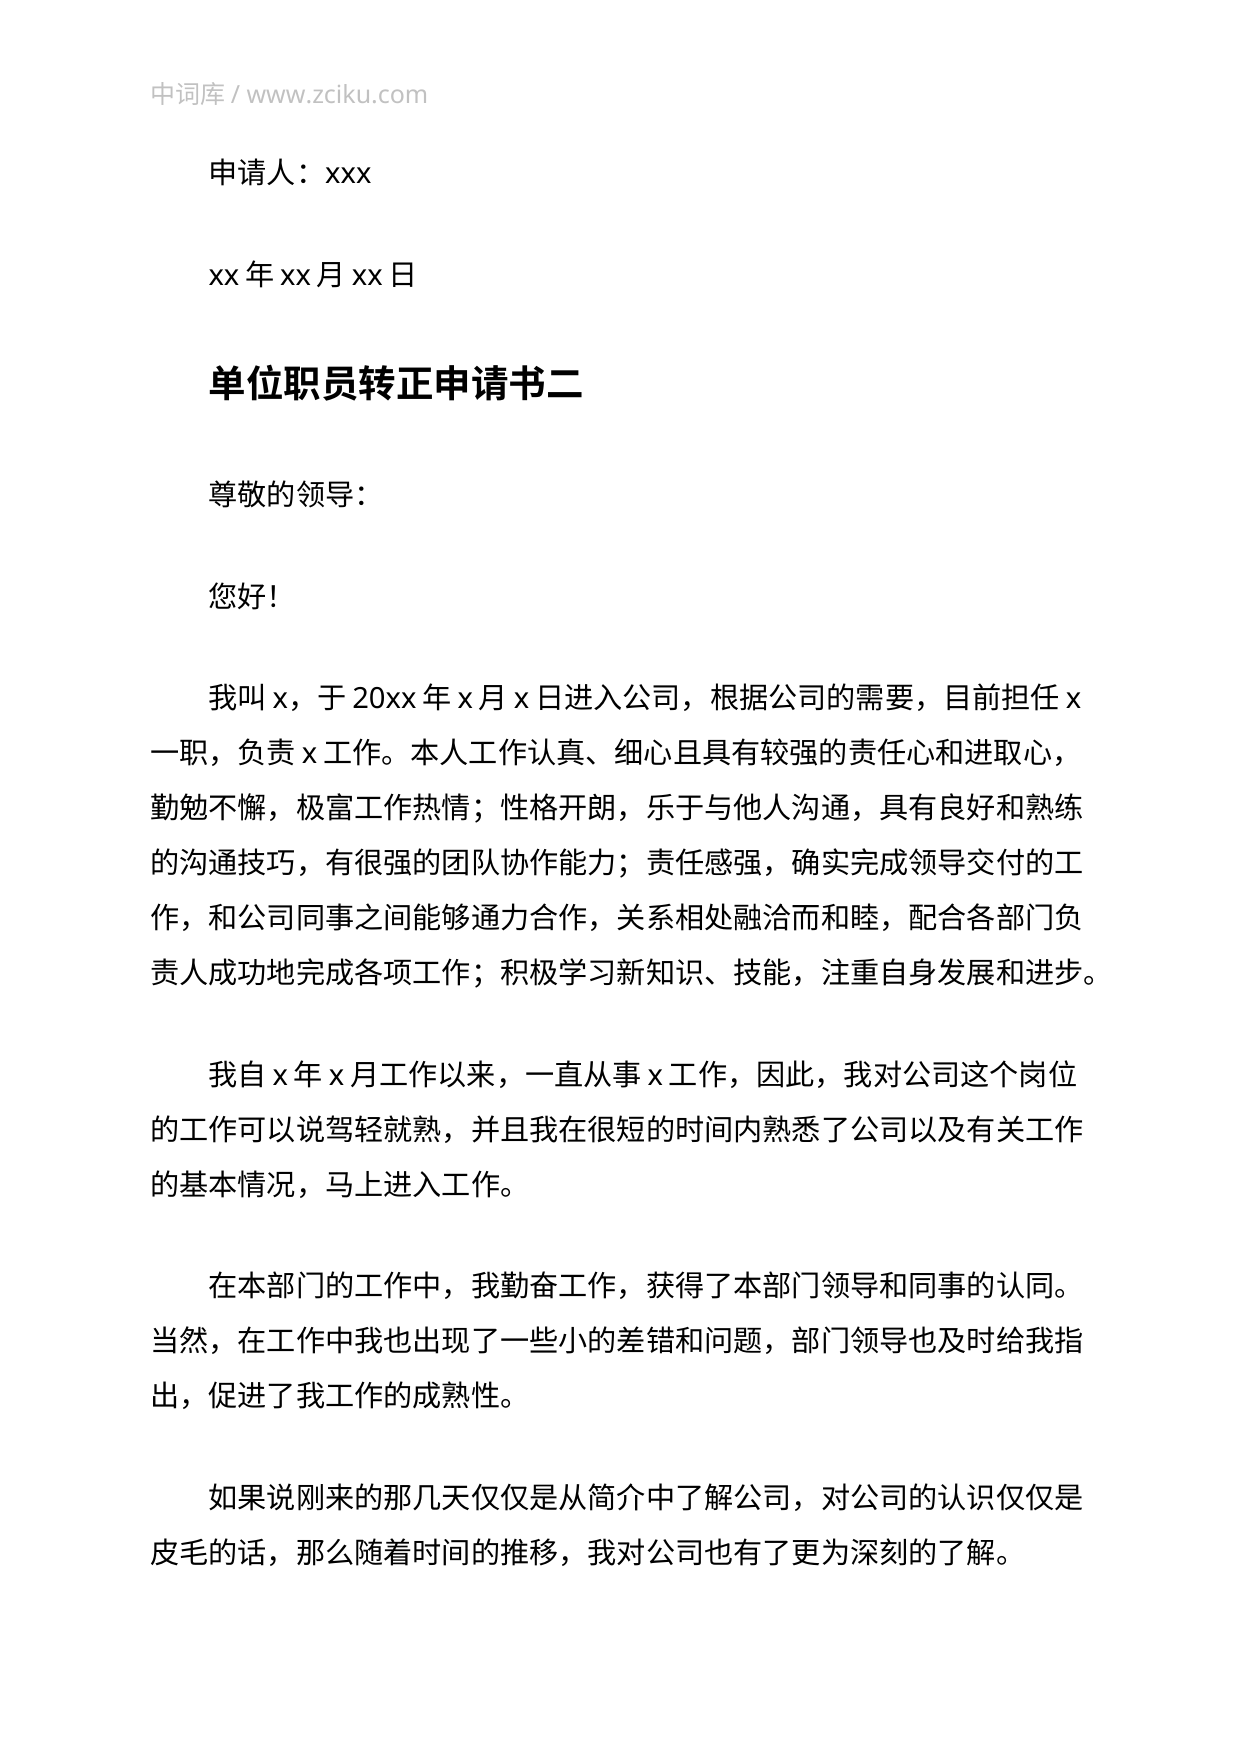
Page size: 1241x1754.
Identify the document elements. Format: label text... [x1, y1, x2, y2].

text 我自x年x月工作以来，一直从事x工作，因此，我对公司这个岗位的工作可以说驾轻就熟，并且我在很短的时间内熟悉了公司以及有关工作的基本情况，马上进入工作。 [150, 1051, 1090, 1203]
text 申请人：xxx [150, 150, 1090, 192]
text xx年xx月xx日 [150, 252, 1090, 294]
text 在本部门的工作中，我勤奋工作，获得了本部门领导和同事的认同。当然，在工作中我也出现了一些小的差错和问题，部门领导也及时给我指出，促进了我工作的成熟性。 [150, 1263, 1090, 1415]
text 尊敬的领导： [150, 471, 1090, 514]
text 我叫x，于20xx年x月x日进入公司，根据公司的需要，目前担任x一职，负责x工作。本人工作认真、细心且具有较强的责任心和进取心，勤勉不懈，极富工作热情；性格开朗，乐于与他人沟通，具有良好和熟练的沟通技巧，有很强的团队协作能力；责任感强，确实完成领导交付的工作，和公司同事之间能够通力合作，关系相处融洽而和睦，配合各部门负责人成功地完成各项工作；积极学习新知识、技能，注重自身发展和进步。 [150, 675, 1090, 992]
text 您好！ [150, 573, 1090, 615]
text 单位职员转正申请书二 [150, 354, 1090, 408]
text 如果说刚来的那几天仅仅是从简介中了解公司，对公司的认识仅仅是皮毛的话，那么随着时间的推移，我对公司也有了更为深刻的了解。 [150, 1474, 1090, 1572]
